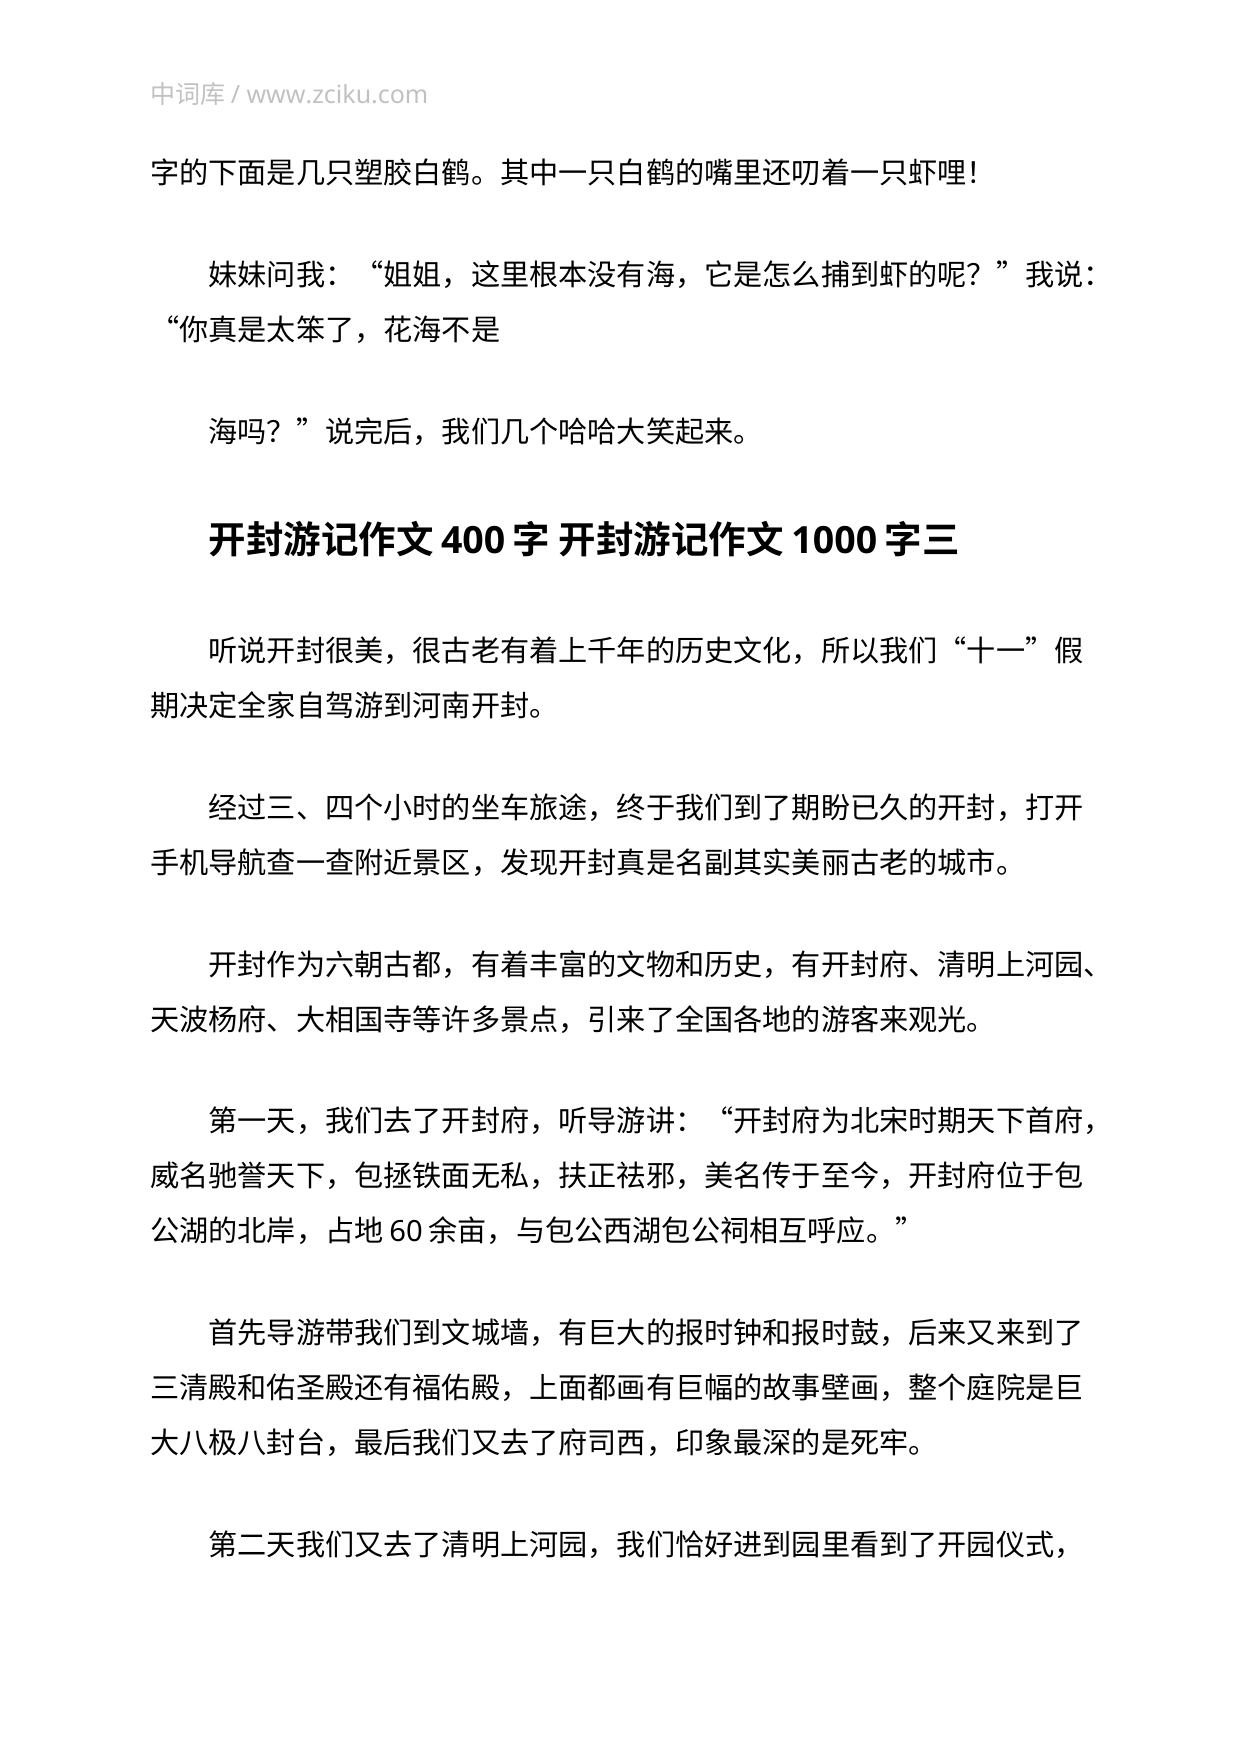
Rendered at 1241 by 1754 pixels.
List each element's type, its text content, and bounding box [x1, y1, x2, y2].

text 第一天，我们去了开封府，听导游讲：“开封府为北宋时期天下首府，威名驰誉天下，包拯铁面无私，扶正祛邪，美名传于至今，开封府位于包公湖的北岸，占地60余亩，与包公西湖包公祠相互呼应。” [150, 1098, 1090, 1250]
text 开封作为六朝古都，有着丰富的文物和历史，有开封府、清明上河园、天波杨府、大相国寺等许多景点，引来了全国各地的游客来观光。 [150, 941, 1090, 1038]
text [150, 1521, 1090, 1563]
text 经过三、四个小时的坐车旅途，终于我们到了期盼已久的开封，打开手机导航查一查附近景区，发现开封真是名副其实美丽古老的城市。 [150, 784, 1090, 882]
text 海吗？”说完后，我们几个哈哈大笑起来。 [150, 408, 1090, 451]
text 听说开封很美，很古老有着上千年的历史文化，所以我们“十一”假期决定全家自驾游到河南开封。 [150, 628, 1090, 725]
text 首先导游带我们到文城墙，有巨大的报时钟和报时鼓，后来又来到了三清殿和佑圣殿还有福佑殿，上面都画有巨幅的故事壁画，整个庭院是巨大八极八封台，最后我们又去了府司西，印象最深的是死牢。 [150, 1309, 1090, 1462]
text 开封游记作文400字 开封游记作文1000字三 [150, 510, 1090, 565]
text 妹妹问我：“姐姐，这里根本没有海，它是怎么捕到虾的呢？”我说：“你真是太笨了，花海不是 [150, 252, 1090, 349]
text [150, 150, 1090, 192]
